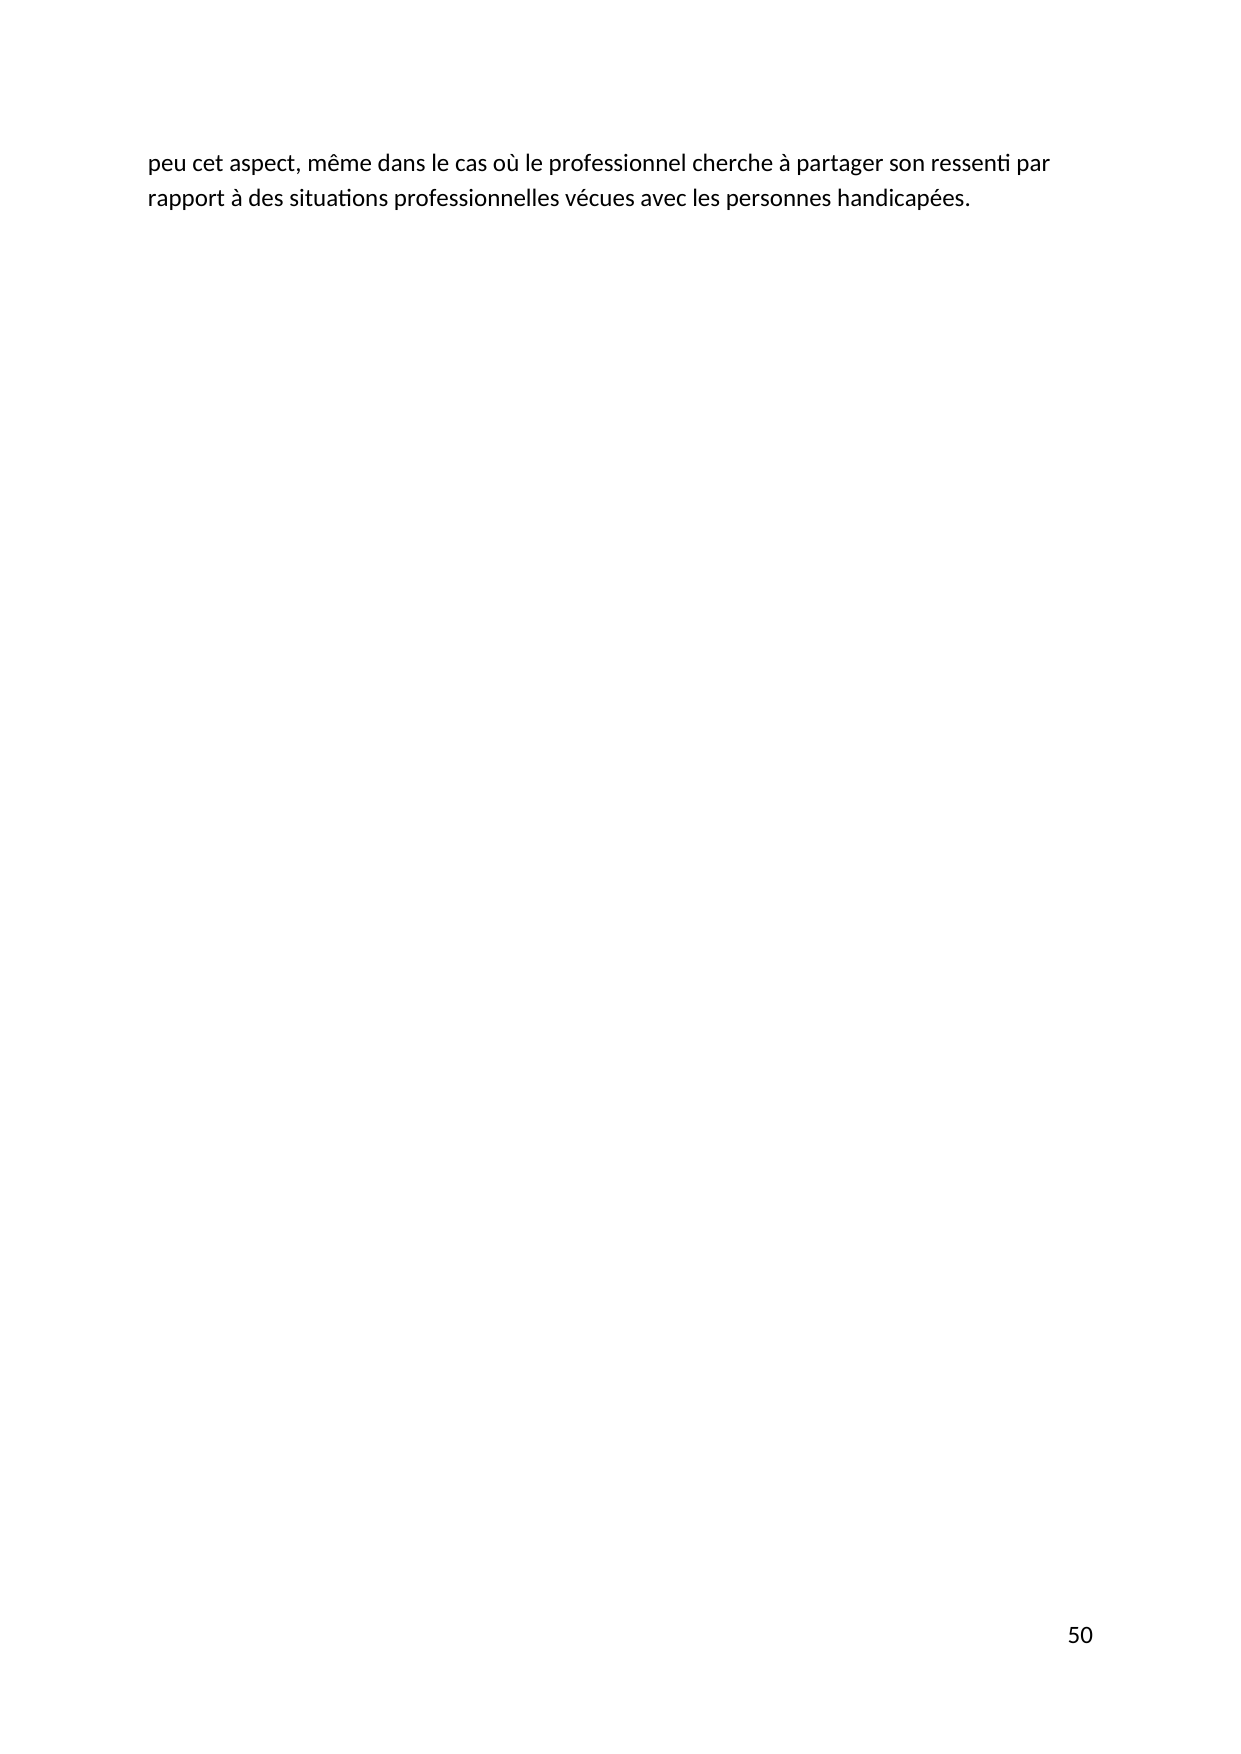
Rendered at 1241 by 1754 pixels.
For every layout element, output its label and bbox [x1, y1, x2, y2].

text [148, 148, 1093, 213]
